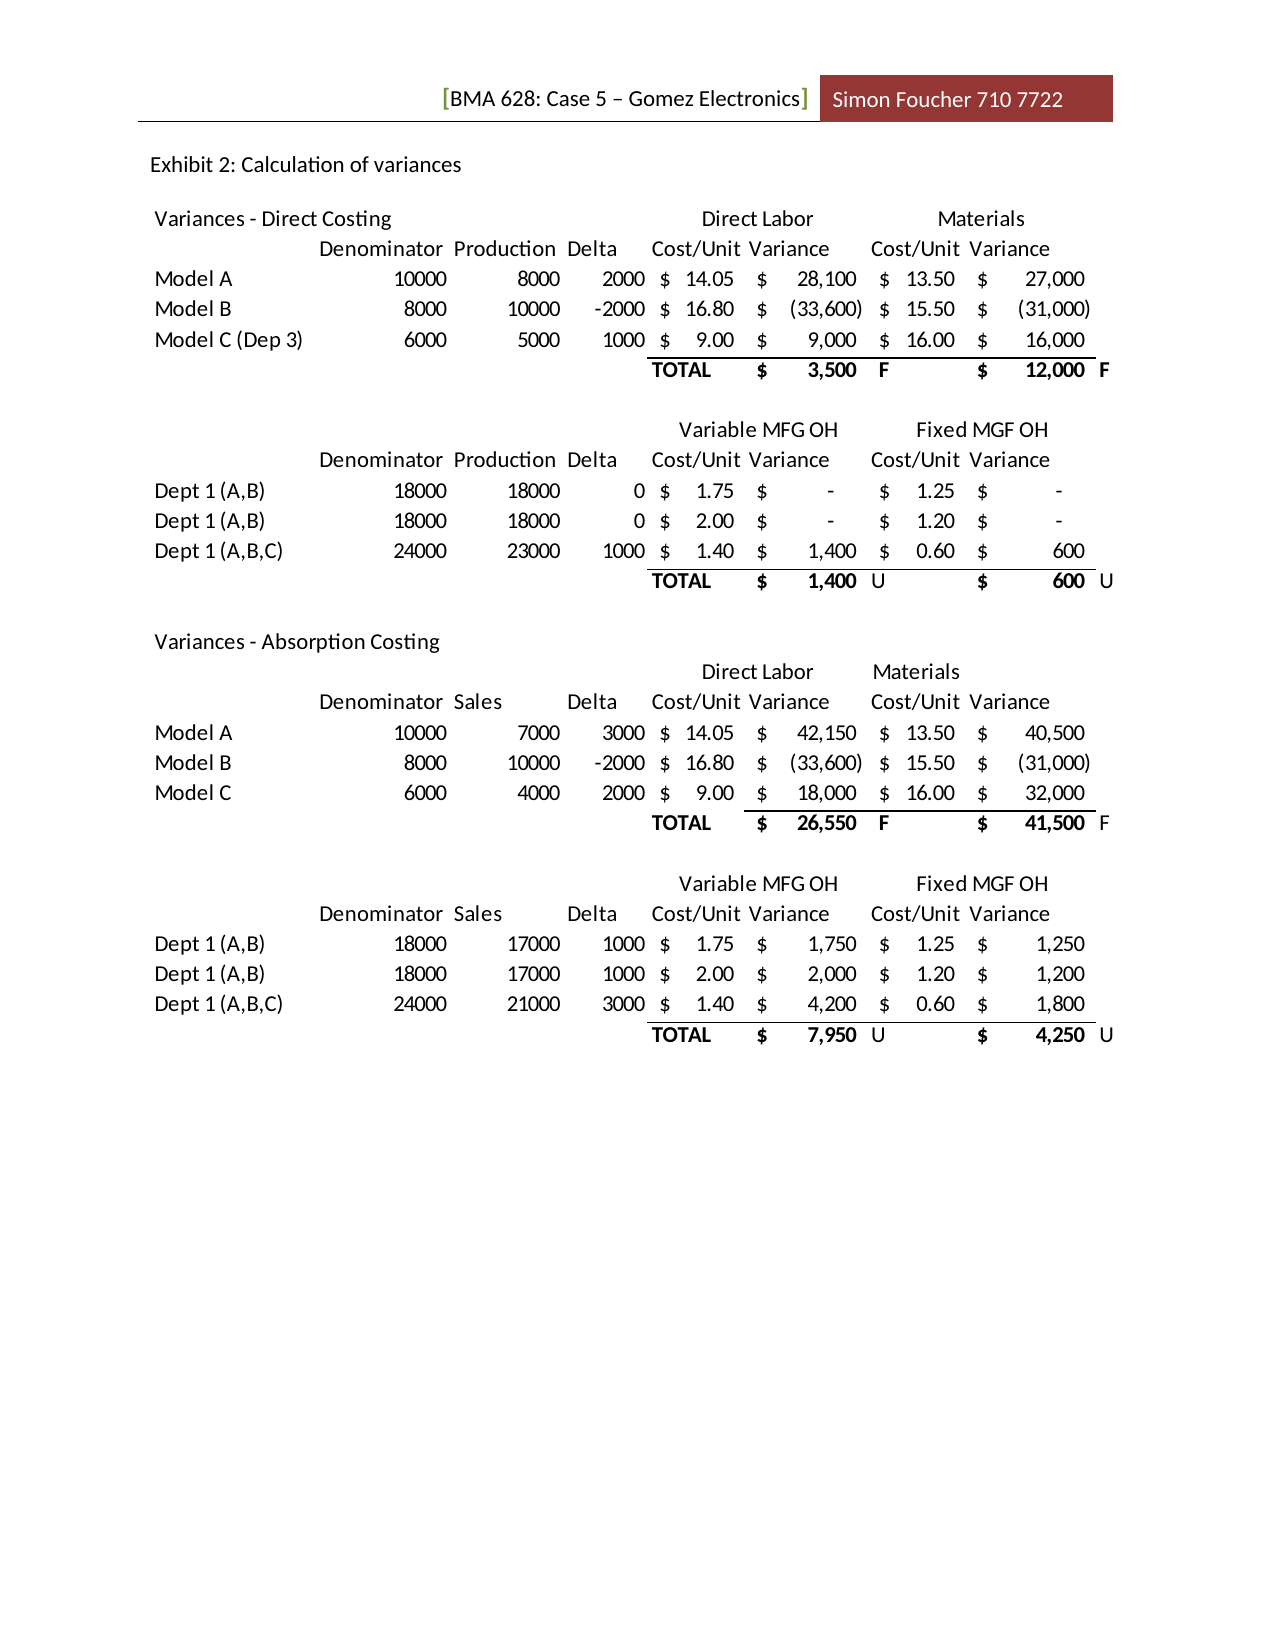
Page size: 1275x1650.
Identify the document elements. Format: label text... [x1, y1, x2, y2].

text Exhibit 2: Calculation of variances [150, 150, 1125, 178]
